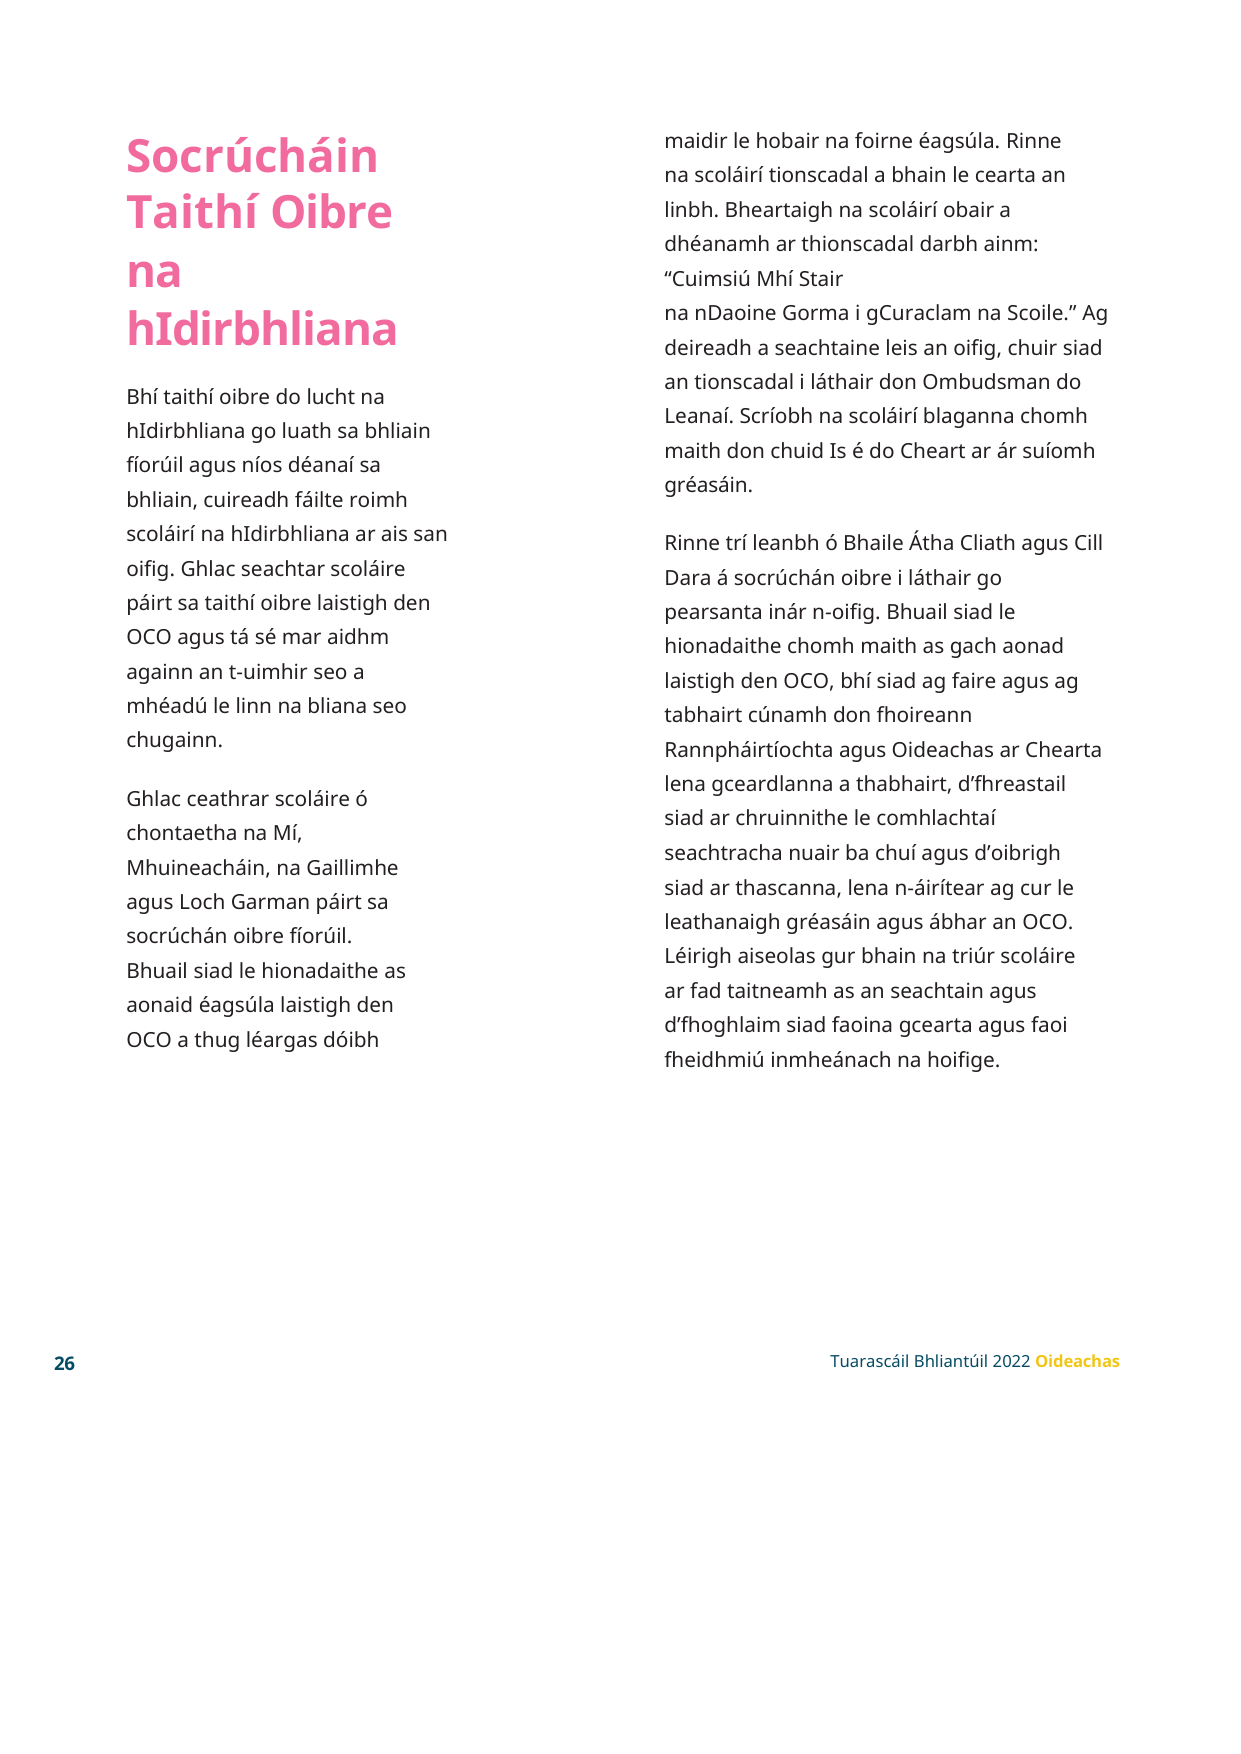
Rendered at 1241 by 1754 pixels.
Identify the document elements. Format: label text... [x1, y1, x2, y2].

text na nDaoine Gorma i gCuraclam na Scoile.” Ag deireadh a seachtaine leis an oifig, chuir siad an tionscadal i láthair don Ombudsman do Leanaí. Scríobh na scoláirí blaganna chomh maith don chuid Is é do Cheart ar ár suíomh gréasáin. [664, 298, 1111, 499]
text Rinne trí leanbh ó Bhaile Átha Cliath agus Cill Dara á socrúchán oibre i láthair go pearsanta inár n-oifig. Bhuail siad le hionadaithe chomh maith as gach aonad laistigh den OCO, bhí siad ag faire agus ag tabhairt cúnamh don fhoireann Rannpháirtíochta agus Oideachas ar Chearta lena gceardlanna a thabhairt, d’fhreastail siad ar chruinnithe le comhlachtaí seachtracha nuair ba chuí agus d’oibrigh [664, 528, 1106, 866]
text Bhí taithí oibre do lucht na hIdirbhliana go luath sa bhliain fíorúil agus níos déanaí sa bhliain, cuireadh fáilte roimh scoláirí na hIdirbhliana ar ais san oifig. Ghlac seachtar scoláire páirt sa taithí oibre laistigh den OCO agus tá sé mar aidhm againn an t-uimhir seo a mhéadú le linn na bliana seo chugainn. [126, 382, 449, 754]
text Bhuail siad le hionadaithe as aonaid éagsúla laistigh den OCO a thug léargas dóibh maidir le hobair na foirne éagsúla. Rinne na scoláirí tionscadal a bhain le cearta an linbh. Bheartaigh na scoláirí obair a dhéanamh ar thionscadal darbh ainm: “Cuimsiú Mhí Stair [664, 126, 1090, 292]
text 26 Tuarascáil Bhliantúil 2022 Oideachas [54, 1349, 1240, 1375]
text Ghlac ceathrar scoláire ó chontaetha na Mí, Mhuineacháin, na Gaillimhe agus Loch Garman páirt sa socrúchán oibre fíorúil. [126, 784, 413, 950]
text siad ar thascanna, lena n-áirítear ag cur le leathanaigh gréasáin agus ábhar an OCO. Léirigh aiseolas gur bhain na triúr scoláire ar fad taitneamh as an seachtain agus d’fhoghlaim siad faoina gcearta agus faoi fheidhmiú inmheánach na hoifige. [664, 873, 1078, 1073]
text Bhuail siad le hionadaithe as aonaid éagsúla laistigh den OCO a thug léargas dóibh maidir le hobair na foirne éagsúla. Rinne na scoláirí tionscadal a bhain le cearta an linbh. Bheartaigh na scoláirí obair a dhéanamh ar thionscadal darbh ainm: “Cuimsiú Mhí Stair [126, 956, 426, 1053]
subtitle Socrúcháin Taithí Oibre na hIdirbhliana [126, 126, 446, 359]
